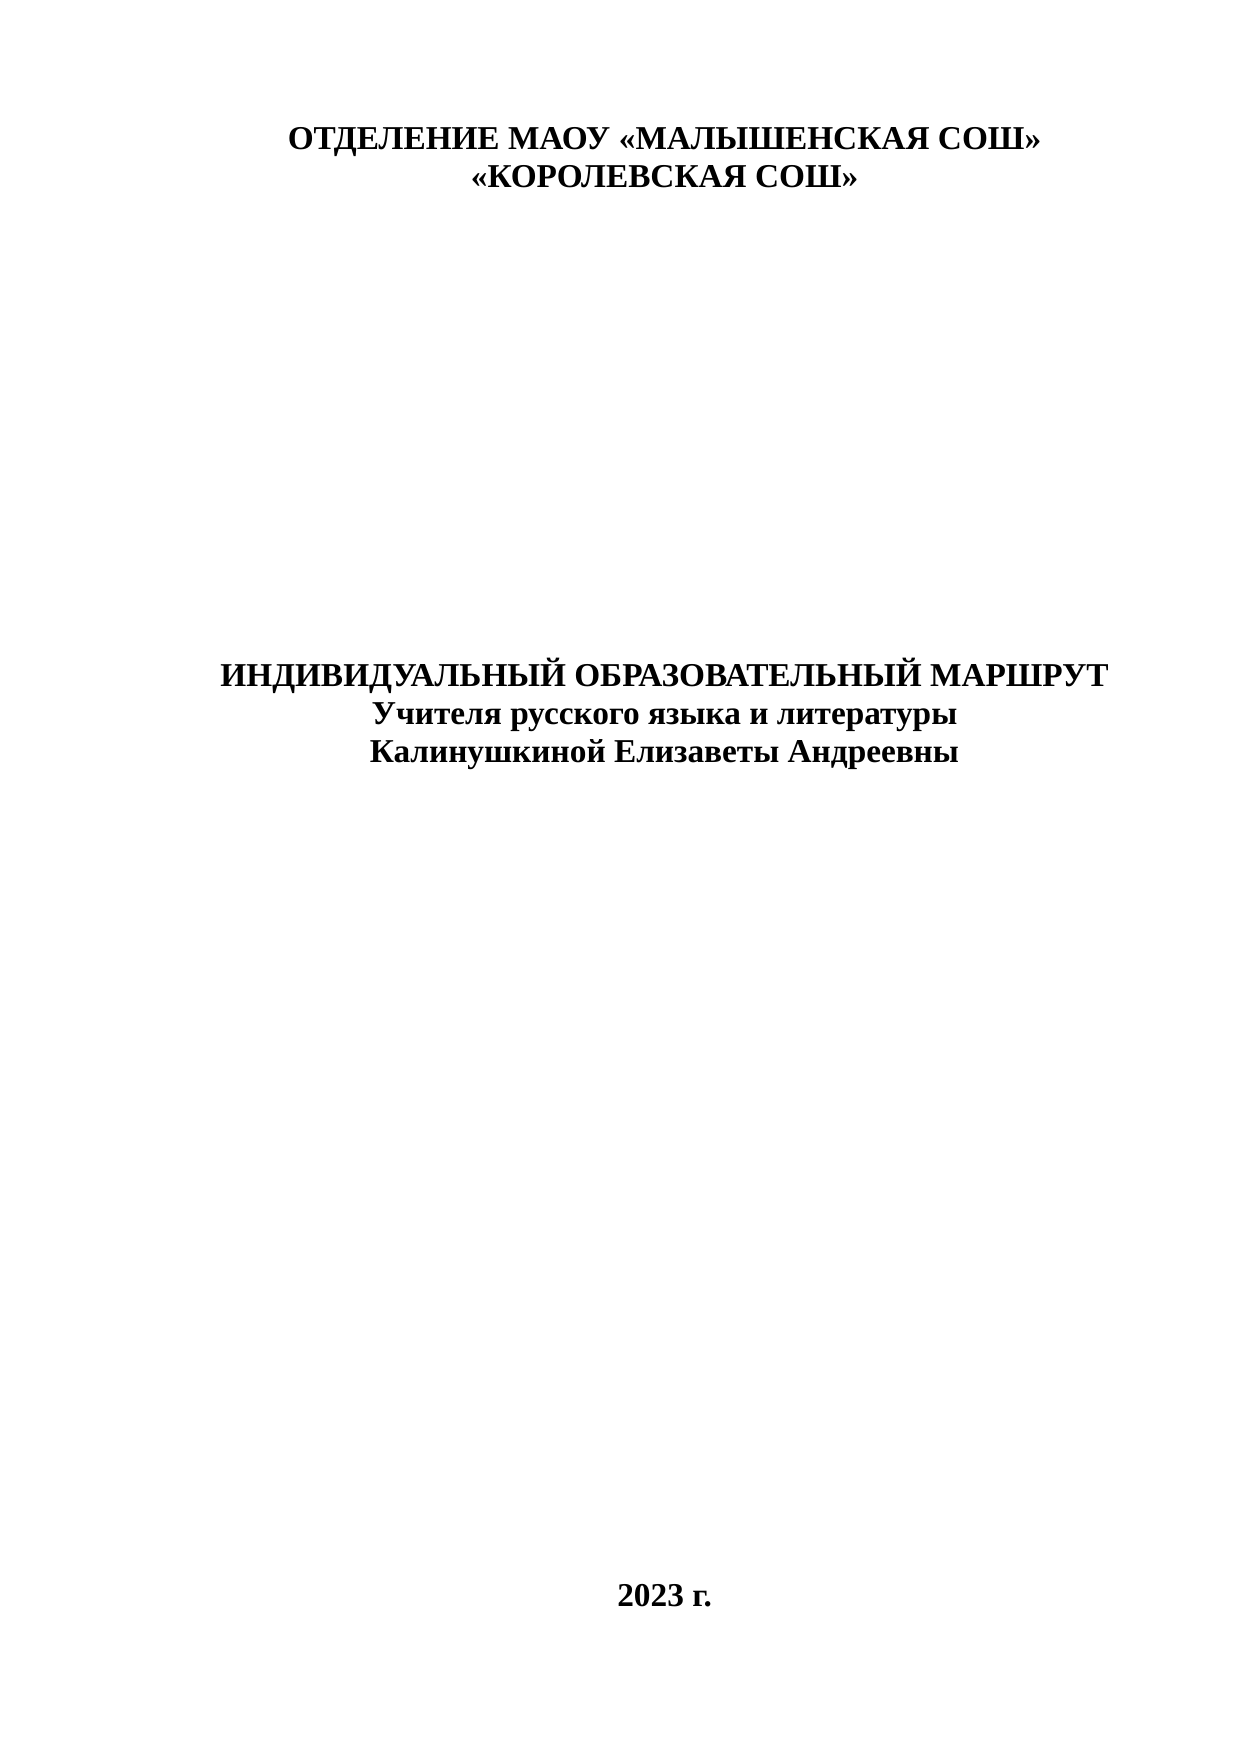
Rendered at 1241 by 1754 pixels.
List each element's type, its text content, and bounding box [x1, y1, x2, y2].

text ИНДИВИДУАЛЬНЫЙ ОБРАЗОВАТЕЛЬНЫЙ МАРШРУТ [177, 655, 1152, 693]
text Калинушкиной Елизаветы Андреевны [177, 731, 1152, 770]
text Учителя русского языка и литературы [177, 693, 1152, 731]
text 2023 г. [177, 1575, 1152, 1613]
text ОТДЕЛЕНИЕ МАОУ «МАЛЫШЕНСКАЯ СОШ» «КОРОЛЕВСКАЯ СОШ» [177, 118, 1152, 195]
